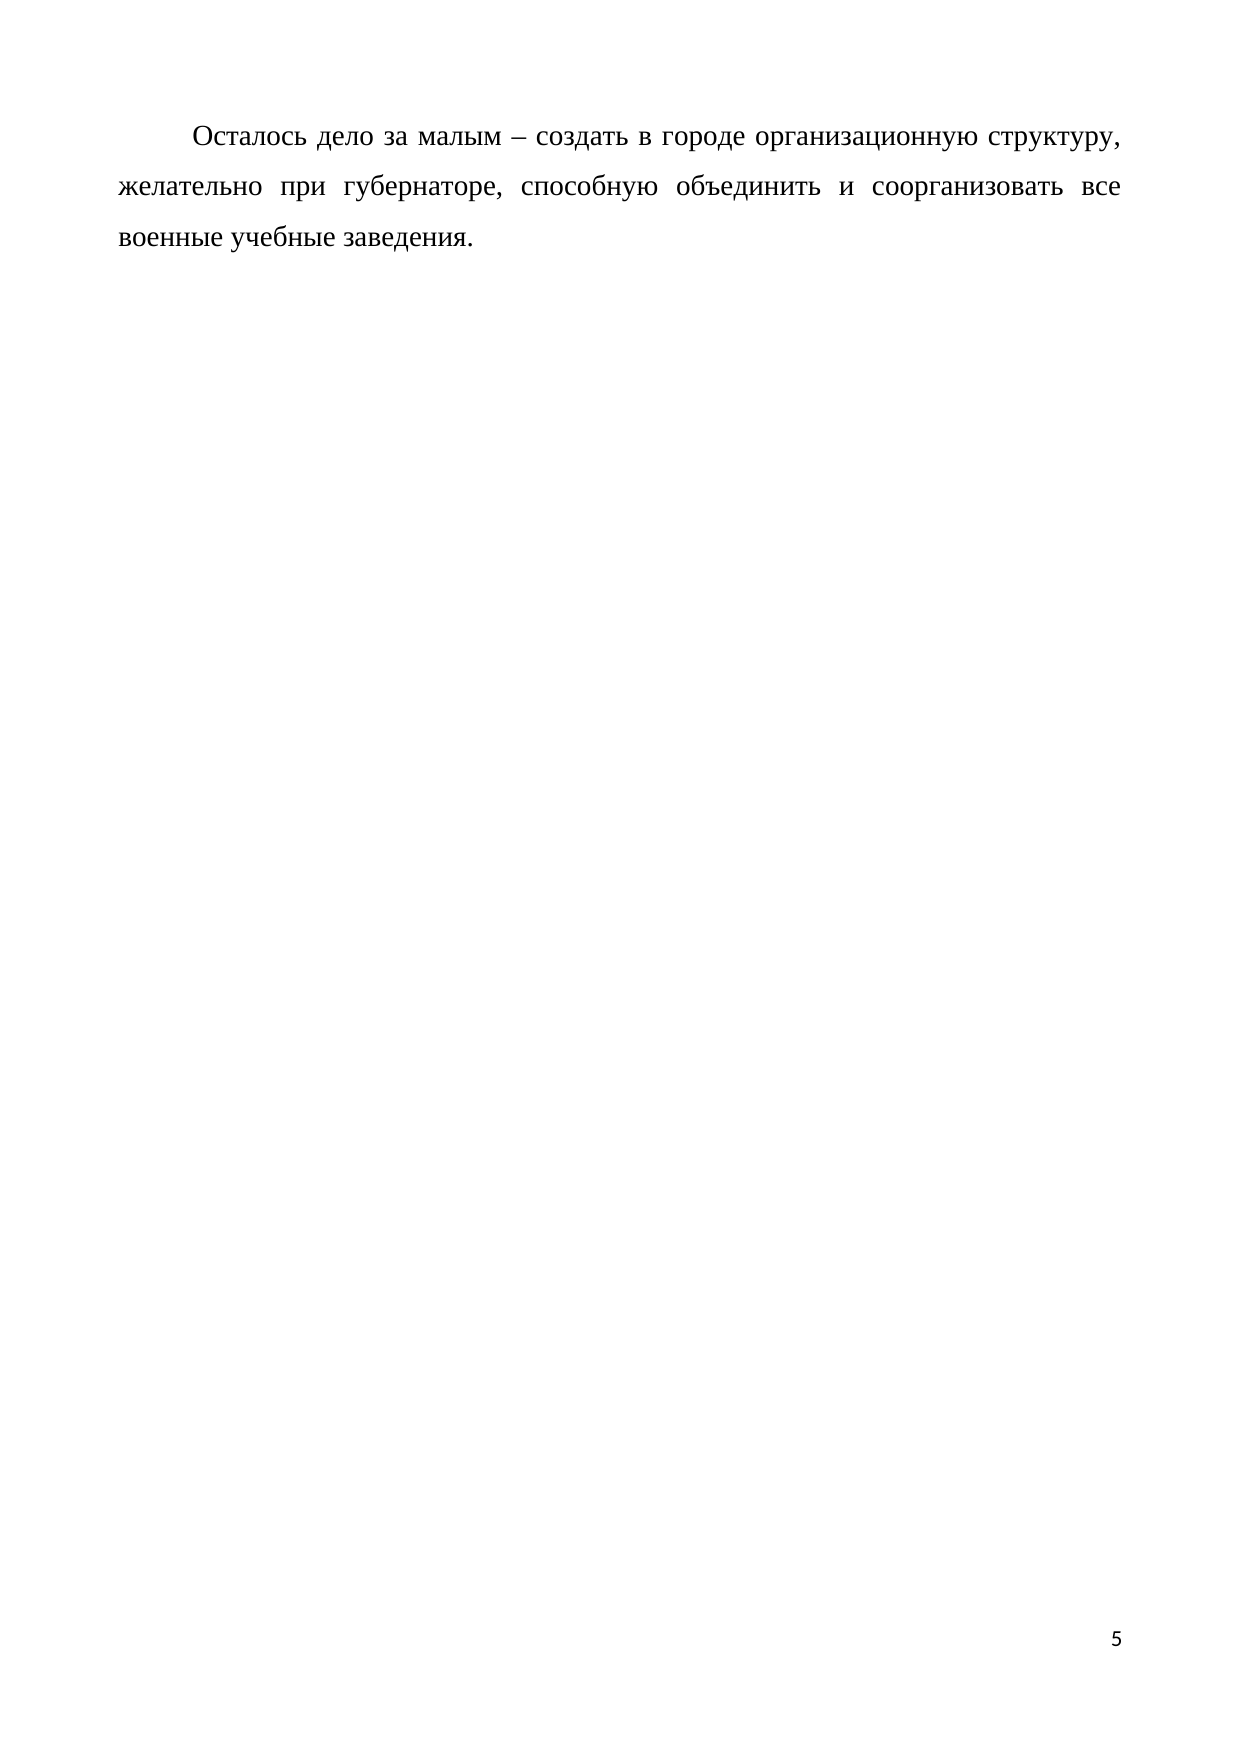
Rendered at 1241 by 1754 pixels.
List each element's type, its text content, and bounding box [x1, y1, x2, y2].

text Осталось дело за малым – создать в городе организационную структуру, желательно при губернаторе, способную объединить и соорганизовать все военные учебные заведения. [118, 118, 1122, 252]
